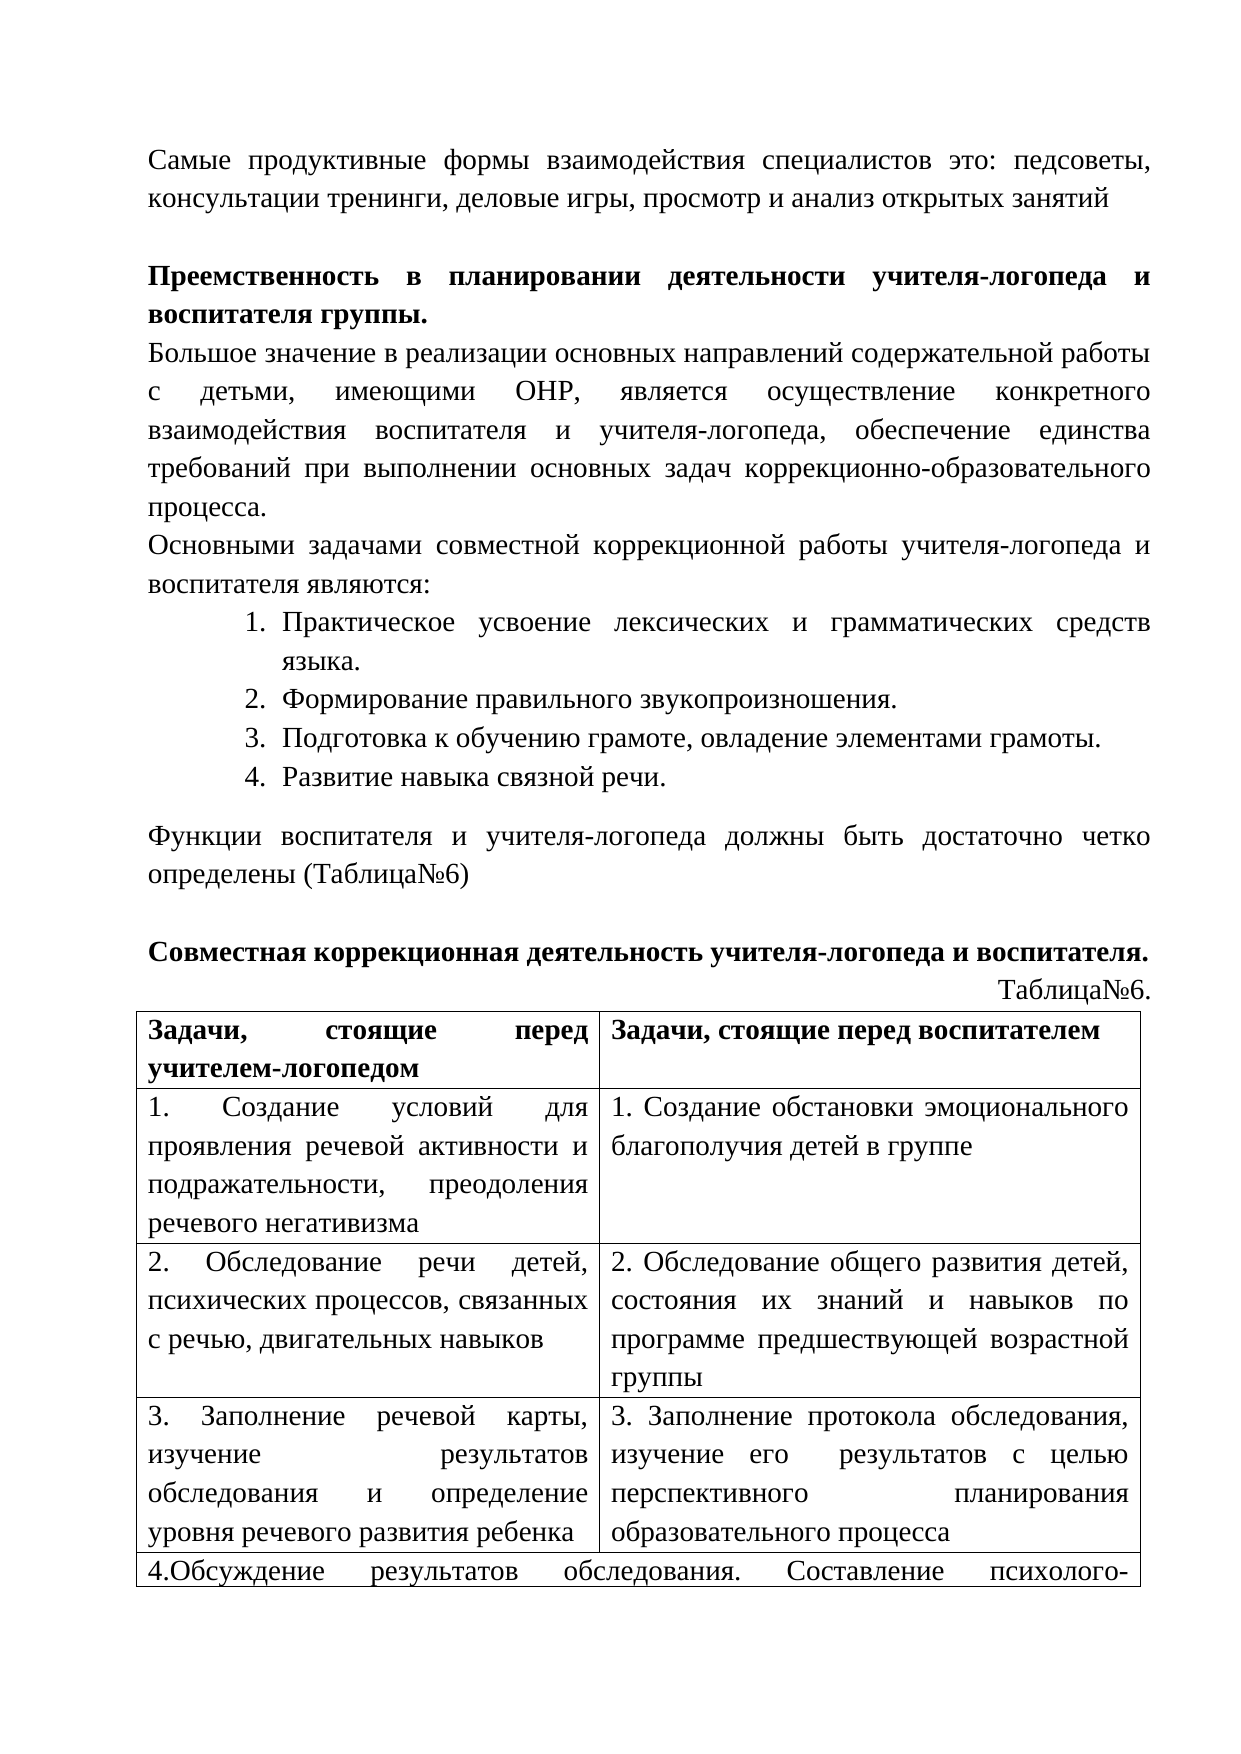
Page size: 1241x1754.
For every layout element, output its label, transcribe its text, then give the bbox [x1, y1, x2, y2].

list Формирование правильного звукопроизношения. [244, 682, 1152, 715]
table_cell 1. Создание обстановки эмоционального благополучия детей в группе [600, 1089, 1140, 1243]
list Развитие навыка связной речи. [244, 759, 1152, 792]
table_cell 1. Создание условий для проявления речевой активности и подражательности, преодоления речевого негативизма [137, 1089, 599, 1243]
text Совместная коррекционная деятельность учителя-логопеда и воспитателя. [148, 934, 1152, 967]
table_header Задачи, стоящие перед учителем-логопедом [137, 1012, 599, 1088]
table_cell 2. Обследование речи детей, психических процессов, связанных с речью, двигательных навыков [137, 1244, 599, 1397]
list Практическое усвоение лексических и грамматических средств языка. [244, 604, 1152, 677]
table_cell 2. Обследование общего развития детей, состояния их знаний и навыков по программе предшествующей возрастной группы [600, 1244, 1140, 1397]
text Таблица№6. [148, 972, 1152, 1006]
text Функции воспитателя и учителя-логопеда должны быть достаточно четко определены (Таблица№6) [148, 818, 1152, 890]
table_cell 3. Заполнение речевой карты, изучение результатов обследования и определение уровня речевого развития ребенка [137, 1398, 599, 1552]
text Основными задачами совместной коррекционной работы учителя-логопеда и воспитателя являются: [148, 527, 1152, 599]
text Большое значение в реализации основных направлений содержательной работы с детьми, имеющими ОНР, является осуществление конкретного взаимодействия воспитателя и учителя-логопеда, обеспечение единства требований при выполнении основных задач коррекционно-образовательного процесса. [148, 335, 1152, 522]
table_cell 3. Заполнение протокола обследования, изучение его результатов с целью перспективного планирования образовательного процесса [600, 1398, 1140, 1552]
text Преемственность в планировании деятельности учителя-логопеда и воспитателя группы. [148, 258, 1152, 330]
text Самые продуктивные формы взаимодействия специалистов это: педсоветы, консультации тренинги, деловые игры, просмотр и анализ открытых занятий [148, 142, 1152, 214]
table_header Задачи, стоящие перед воспитателем [600, 1012, 1140, 1088]
list Подготовка к обучению грамоте, овладение элементами грамоты. [244, 720, 1152, 754]
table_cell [137, 1553, 1140, 1586]
